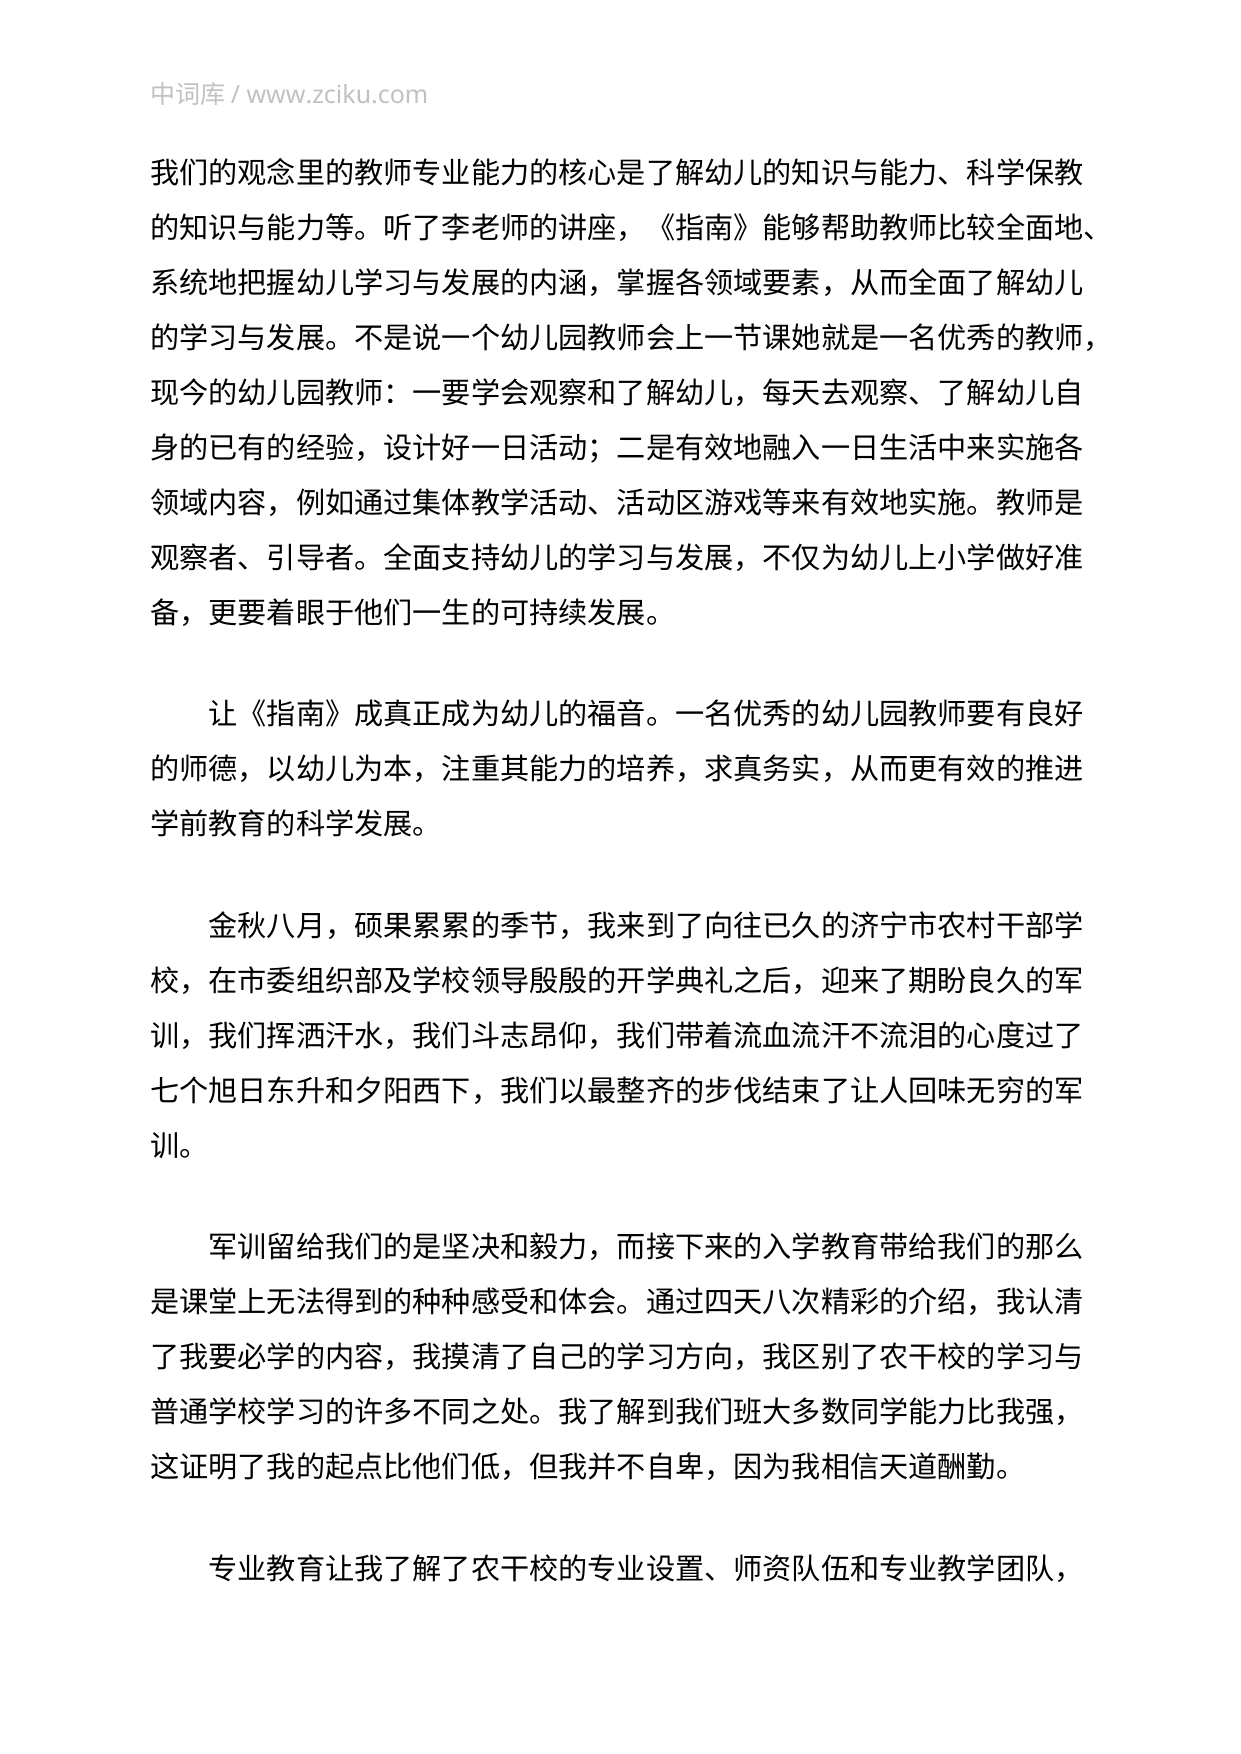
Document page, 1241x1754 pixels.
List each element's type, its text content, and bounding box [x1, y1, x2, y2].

text 军训留给我们的是坚决和毅力，而接下来的入学教育带给我们的那么是课堂上无法得到的种种感受和体会。通过四天八次精彩的介绍，我认清了我要必学的内容，我摸清了自己的学习方向，我区别了农干校的学习与普通学校学习的许多不同之处。我了解到我们班大多数同学能力比我强，这证明了我的起点比他们低，但我并不自卑，因为我相信天道酬勤。 [150, 1224, 1090, 1486]
text 让《指南》成真正成为幼儿的福音。一名优秀的幼儿园教师要有良好的师德，以幼儿为本，注重其能力的培养，求真务实，从而更有效的推进学前教育的科学发展。 [150, 691, 1090, 843]
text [150, 150, 1090, 631]
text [150, 1545, 1090, 1587]
text 金秋八月，硕果累累的季节，我来到了向往已久的济宁市农村干部学校，在市委组织部及学校领导殷殷的开学典礼之后，迎来了期盼良久的军训，我们挥洒汗水，我们斗志昂仰，我们带着流血流汗不流泪的心度过了七个旭日东升和夕阳西下，我们以最整齐的步伐结束了让人回味无穷的军训。 [150, 902, 1090, 1164]
